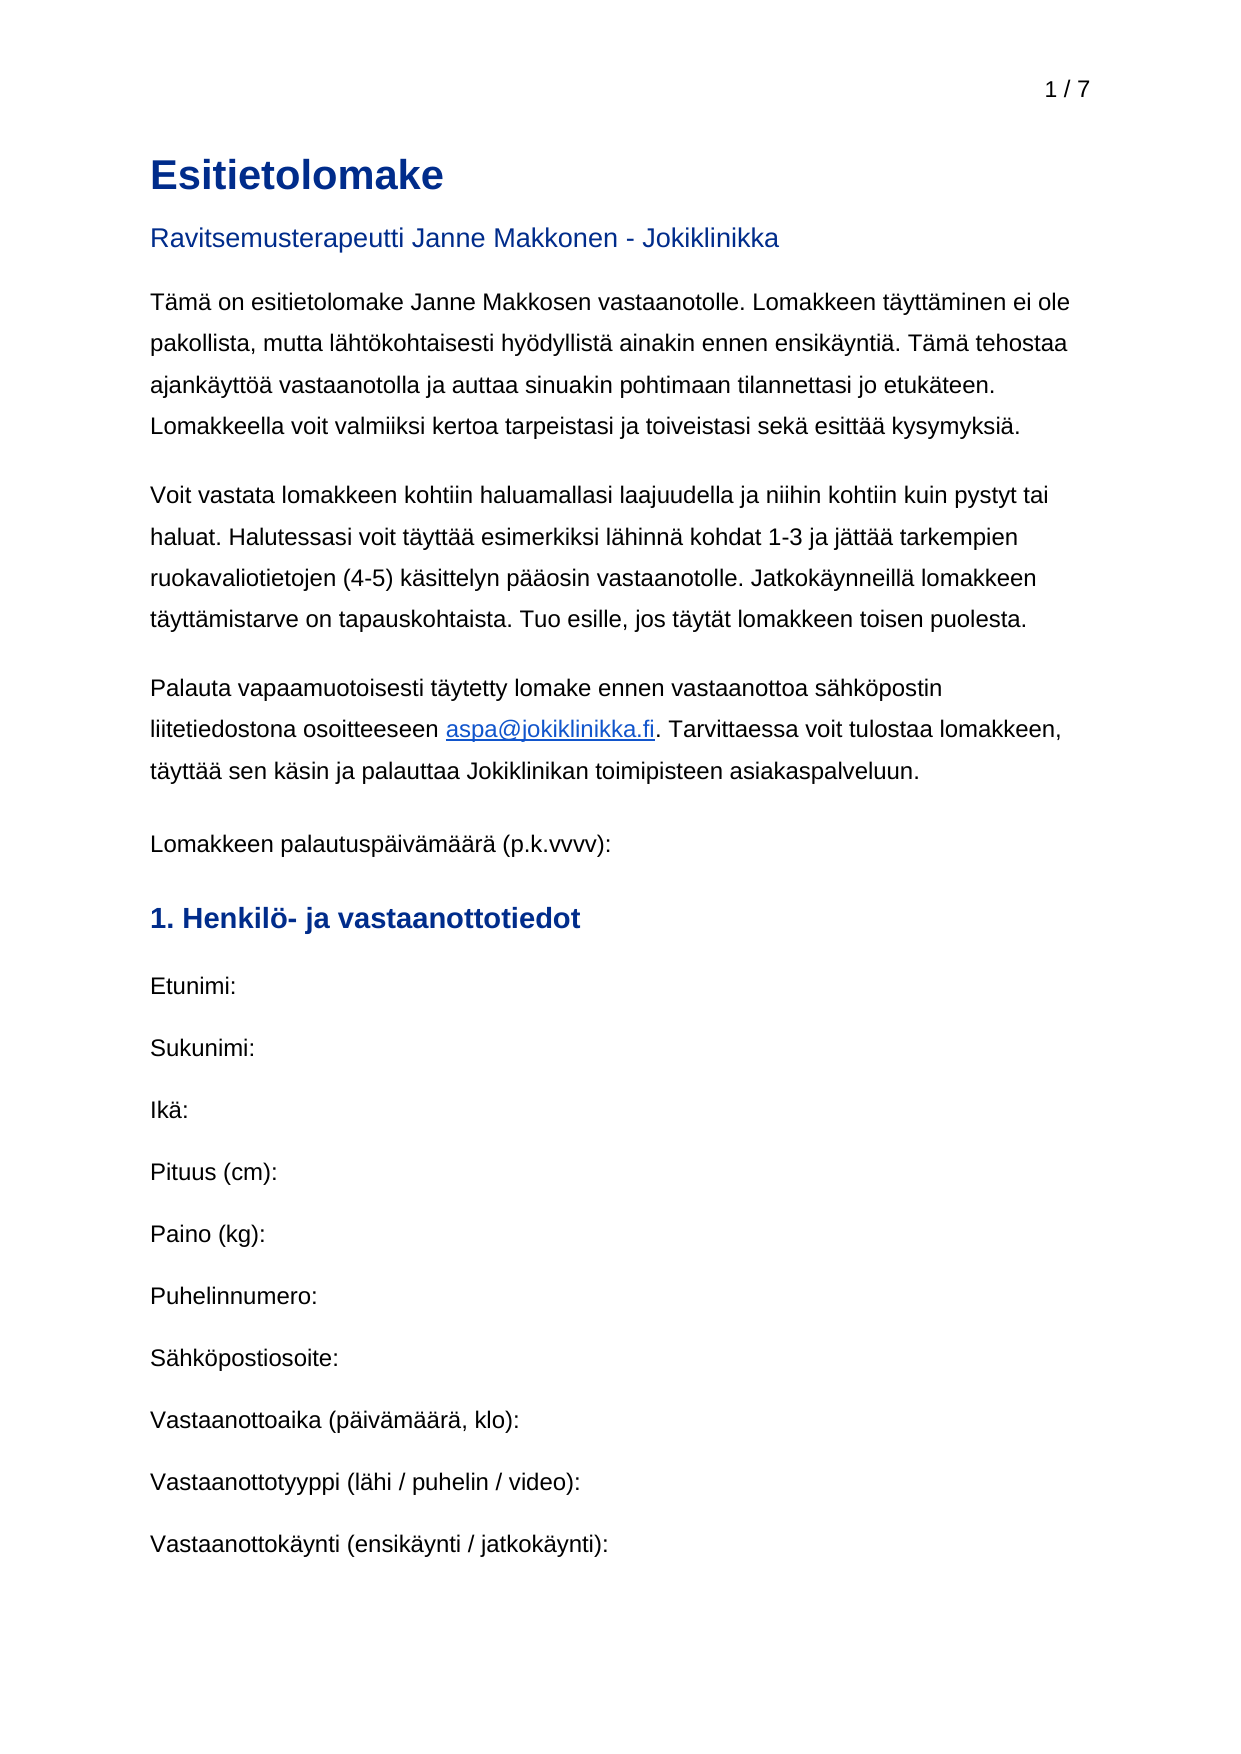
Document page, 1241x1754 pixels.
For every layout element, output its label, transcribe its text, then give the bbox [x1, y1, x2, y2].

text Etunimi: [150, 972, 1090, 999]
text Sähköpostiosoite: [150, 1344, 1090, 1372]
text Esitietolomake [150, 150, 1090, 198]
text 1. Henkilö- ja vastaanottotiedot [150, 901, 1090, 935]
text Vastaanottotyyppi (lähi / puhelin / video): [150, 1468, 1090, 1496]
text Sukunimi: [150, 1034, 1090, 1061]
text Lomakkeen palautuspäivämäärä (p.k.vvvv): [150, 830, 1090, 857]
text Palauta vapaamuotoisesti täytetty lomake ennen vastaanottoa sähköpostin liitetiedostona osoitteeseen aspa@jokiklinikka.fi. Tarvittaessa voit tulostaa lomakkeen, täyttää sen käsin ja palauttaa Jokiklinikan toimipisteen asiakaspalveluun. [150, 674, 1090, 784]
text Vastaanottoaika (päivämäärä, klo): [150, 1406, 1090, 1434]
text Voit vastata lomakkeen kohtiin haluamallasi laajuudella ja niihin kohtiin kuin pystyt tai haluat. Halutessasi voit täyttää esimerkiksi lähinnä kohdat 1-3 ja jättää tarkempien ruokavaliotietojen (4-5) käsittelyn pääosin vastaanotolle. Jatkokäynneillä lomakkeen täyttämistarve on tapauskohtaista. Tuo esille, jos täytät lomakkeen toisen puolesta. [150, 481, 1090, 633]
text Ravitsemusterapeutti Janne Makkonen - Jokiklinikka [150, 222, 1090, 253]
text Tämä on esitietolomake Janne Makkosen vastaanotolle. Lomakkeen täyttäminen ei ole pakollista, mutta lähtökohtaisesti hyödyllistä ainakin ennen ensikäyntiä. Tämä tehostaa ajankäyttöä vastaanotolla ja auttaa sinuakin pohtimaan tilannettasi jo etukäteen. Lomakkeella voit valmiiksi kertoa tarpeistasi ja toiveistasi sekä esittää kysymyksiä. [150, 288, 1090, 440]
text Ikä: [150, 1096, 1090, 1123]
text Pituus (cm): [150, 1158, 1090, 1185]
text Puhelinnumero: [150, 1282, 1090, 1309]
text Paino (kg): [150, 1220, 1090, 1247]
text Vastaanottokäynti (ensikäynti / jatkokäynti): [150, 1530, 1090, 1558]
